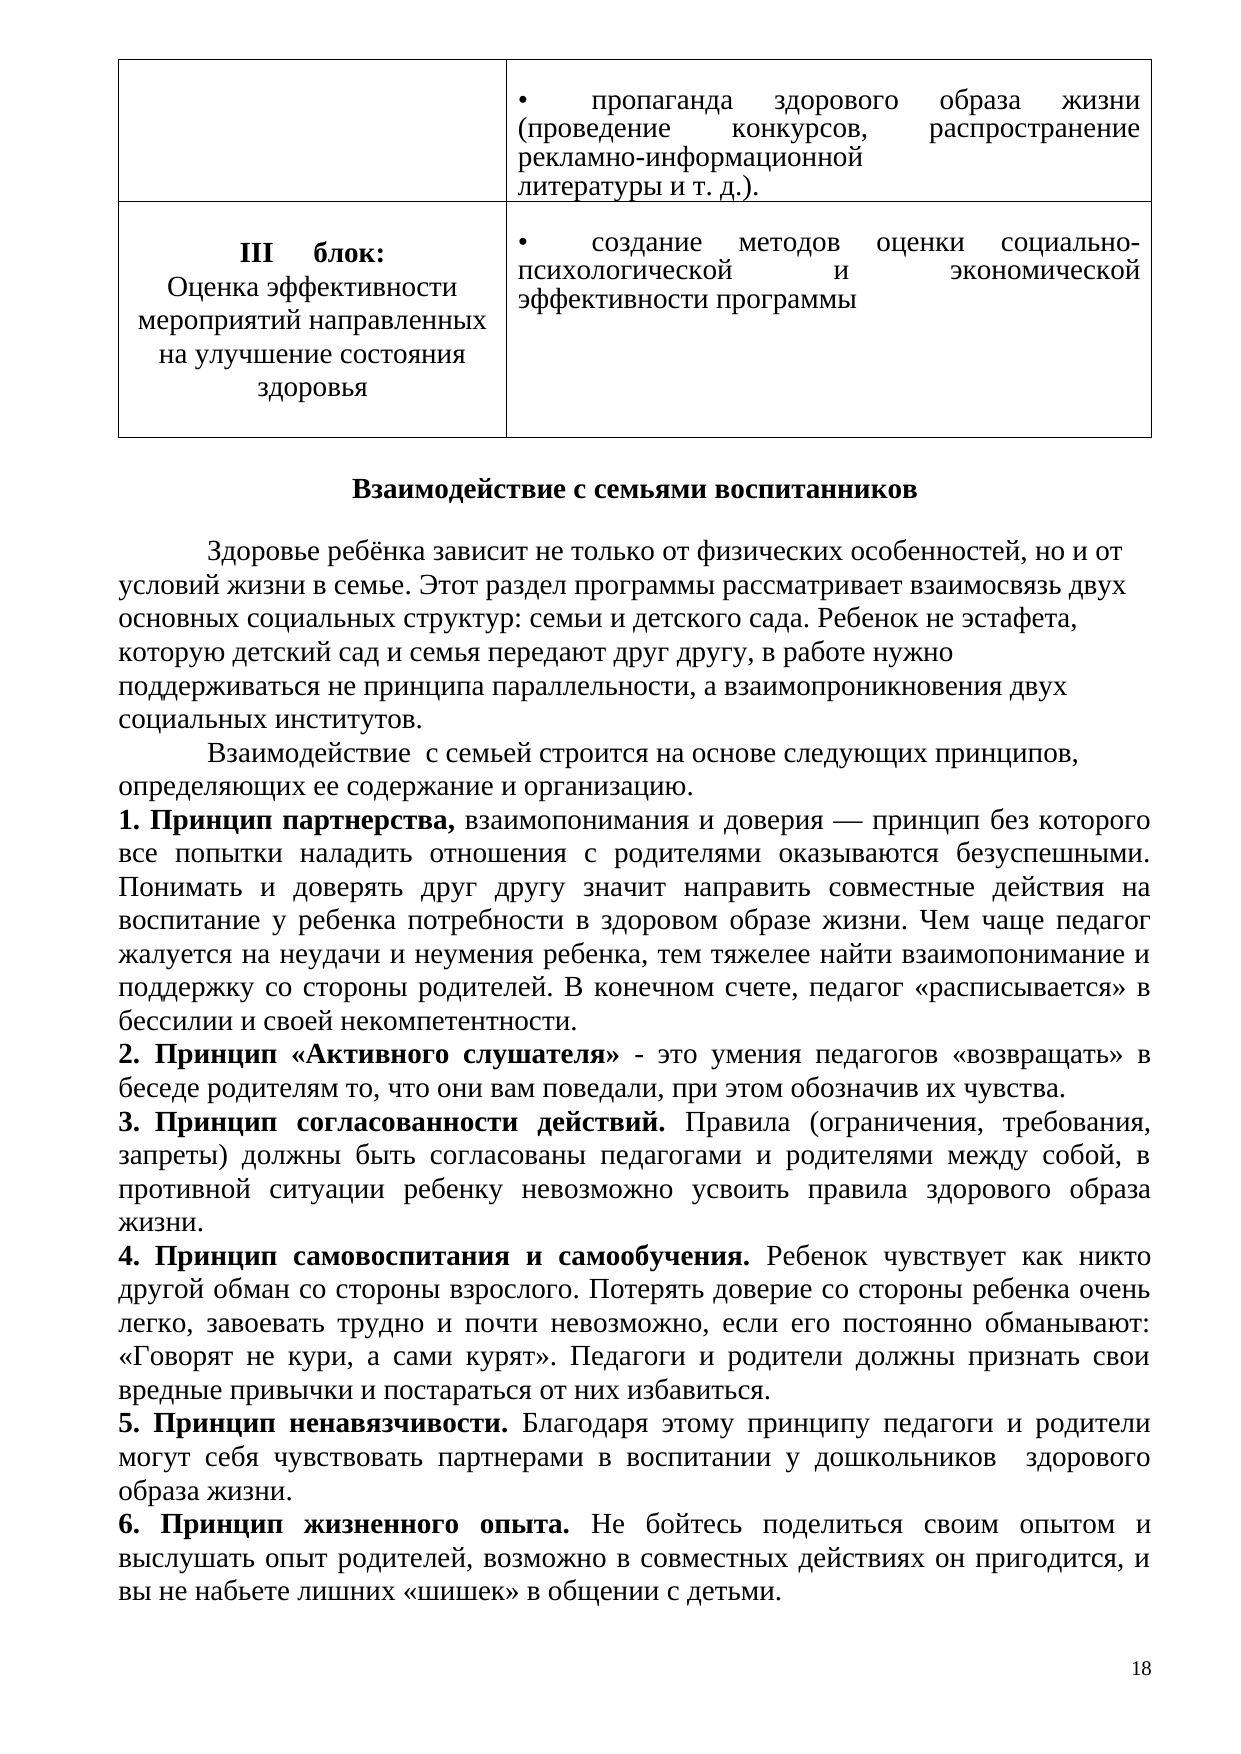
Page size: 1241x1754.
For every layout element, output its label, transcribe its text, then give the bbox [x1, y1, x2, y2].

text Взаимодействие с семьей строится на основе следующих принципов, определяющих ее содержание и организацию. [118, 735, 1152, 802]
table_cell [119, 60, 506, 201]
text 2. Принцип «Активного слушателя» - это умения педагогов «возвращать» в беседе родителям то, что они вам поведали, при этом обозначив их чувства. [118, 1037, 1152, 1104]
table_cell III блок: Оценка эффективности мероприятий направленных на улучшение состояния здоровья [119, 202, 506, 437]
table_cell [507, 60, 1151, 201]
text 6. Принцип жизненного опыта. Не бойтесь поделиться своим опытом и выслушать опыт родителей, возможно в совместных действиях он пригодится, и вы не набьете лишних «шишек» в общении с детьми. [118, 1506, 1152, 1607]
text 1. Принцип партнерства, взаимопонимания и доверия — принцип без которого все попытки наладить отношения с родителями оказываются безуспешными. Понимать и доверять друг другу значит направить совместные действия на воспитание у ребенка потребности в здоровом образе жизни. Чем чаще педагог жалуется на неудачи и неумения ребенка, тем тяжелее найти взаимопонимание и поддержку со стороны родителей. В конечном счете, педагог «расписывается» в бессилии и своей некомпетентности. [118, 802, 1152, 1037]
text Здоровье ребёнка зависит не только от физических особенностей, но и от условий жизни в семье. Этот раздел программы рассматривает взаимосвязь двух основных социальных структур: семьи и детского сада. Ребенок не эстафета, которую детский сад и семья передают друг другу, в работе нужно поддерживаться не принципа параллельности, а взаимопроникновения двух социальных институтов. [118, 533, 1152, 735]
text 4. Принцип самовоспитания и самообучения. Ребенок чувствует как никто другой обман со стороны взрослого. Потерять доверие со стороны ребенка очень легко, завоевать трудно и почти невозможно, если его постоянно обманывают: «Говорят не кури, а сами курят». Педагоги и родители должны признать свои вредные привычки и постараться от них избавиться. [118, 1238, 1152, 1406]
text 3. Принцип согласованности действий. Правила (ограничения, требования, запреты) должны быть согласованы педагогами и родителями между собой, в противной ситуации ребенку невозможно усвоить правила здорового образа жизни. [118, 1104, 1152, 1238]
text 5. Принцип ненавязчивости. Благодаря этому принципу педагоги и родители могут себя чувствовать партнерами в воспитании у дошкольников здорового образа жизни. [118, 1406, 1152, 1506]
text Взаимодействие с семьями воспитанников [118, 471, 1152, 505]
table_cell создание методов оценки социально-психологической и экономической эффективности программы [507, 202, 1151, 437]
